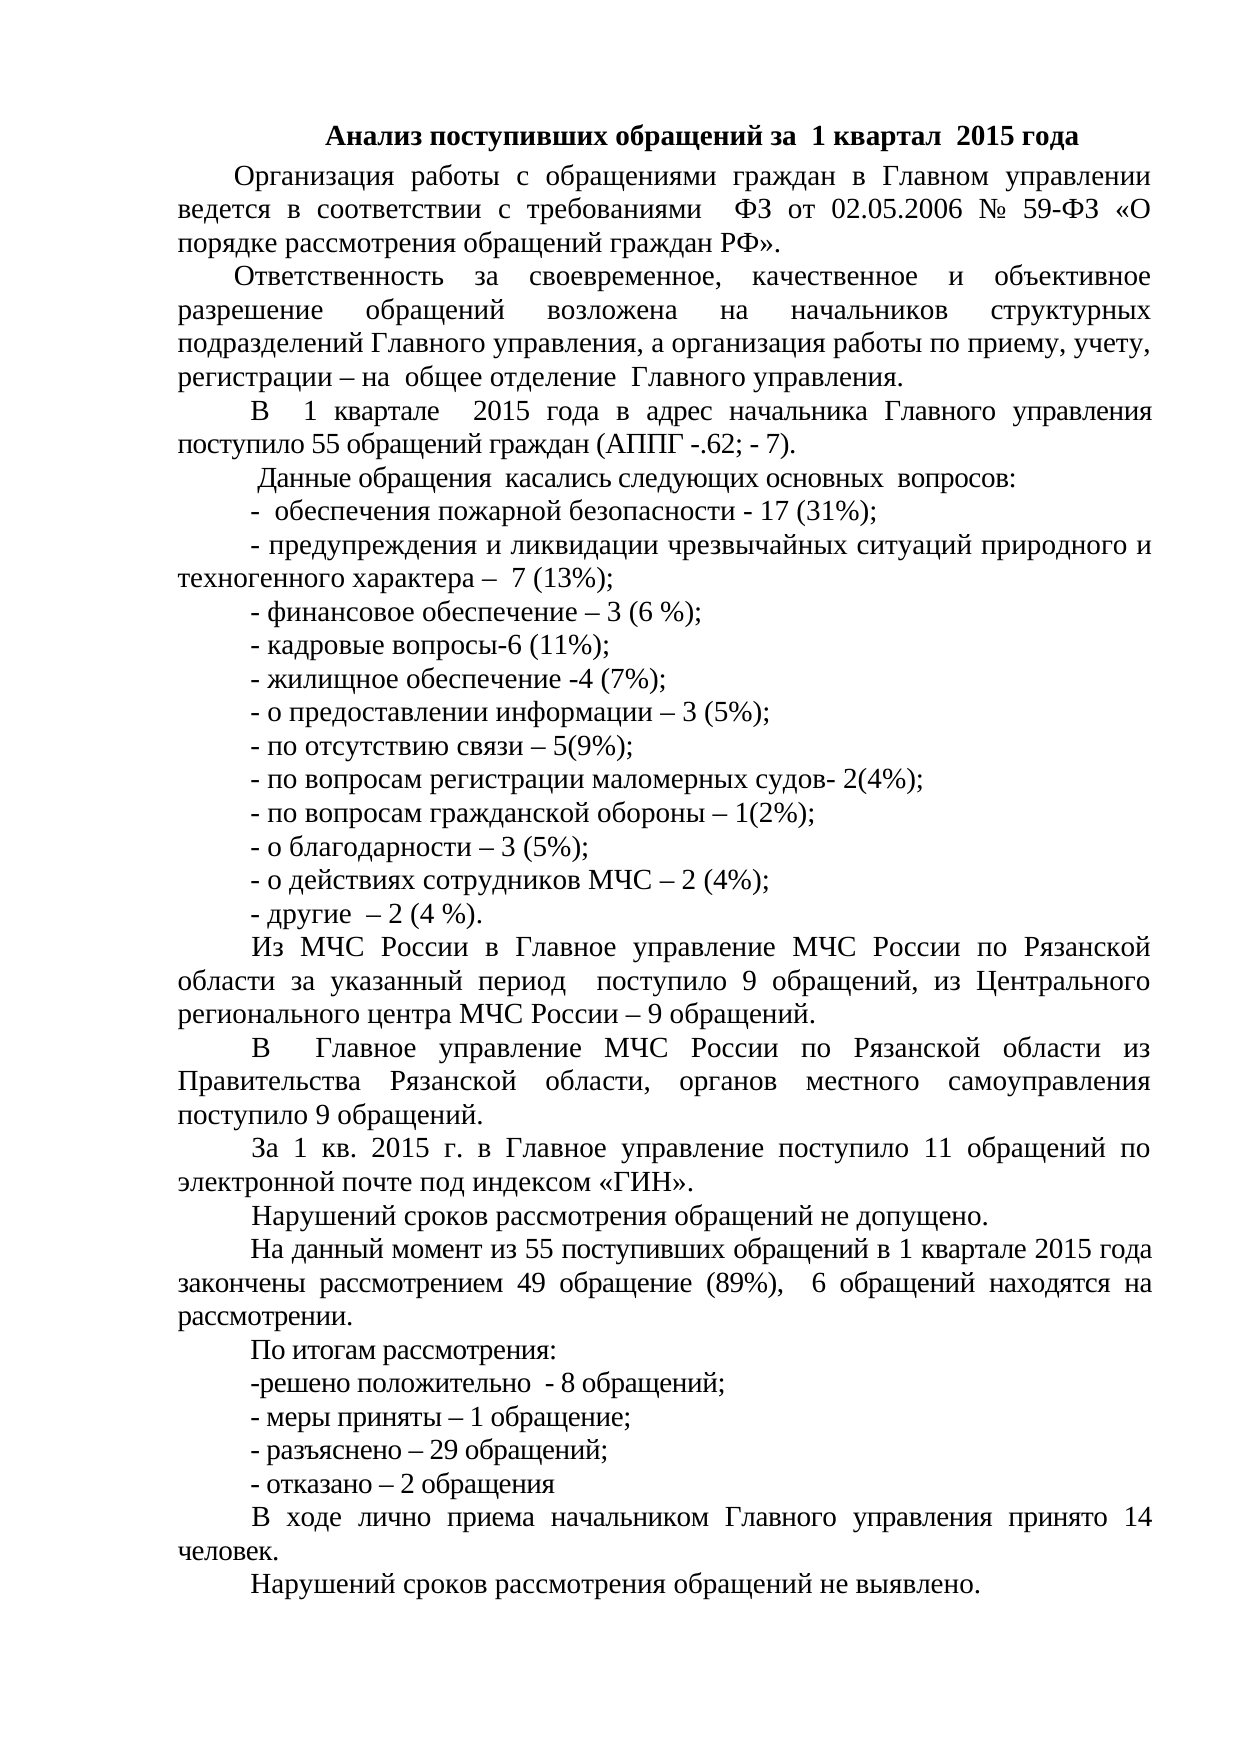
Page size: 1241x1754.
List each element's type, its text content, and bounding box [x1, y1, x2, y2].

text Нарушений сроков рассмотрения обращений не допущено. [177, 1198, 1152, 1231]
text Из МЧС России в Главное управление МЧС России по Рязанской области за указанный период поступило 9 обращений, из Центрального регионального центра МЧС России – 9 обращений. [177, 929, 1152, 1030]
text - предупреждения и ликвидации чрезвычайных ситуаций природного и техногенного характера – 7 (13%); [177, 527, 1153, 594]
text Данные обращения касались следующих основных вопросов: [177, 460, 1153, 493]
text - меры приняты – 1 обращение; [177, 1399, 1153, 1432]
text - финансовое обеспечение – 3 (6 %); [177, 594, 1153, 627]
text - отказано – 2 обращения [177, 1466, 1153, 1499]
text Организация работы с обращениями граждан в Главном управлении ведется в соответствии с требованиями ФЗ от 02.05.2006 № 59-ФЗ «О порядке рассмотрения обращений граждан РФ». [177, 158, 1152, 258]
text - по вопросам регистрации маломерных судов- 2(4%); [177, 762, 1153, 795]
text На данный момент из 55 поступивших обращений в 1 квартале 2015 года закончены рассмотрением 49 обращение (89%), 6 обращений находятся на рассмотрении. [177, 1231, 1153, 1332]
text - о действиях сотрудников МЧС – 2 (4%); [177, 862, 1153, 896]
text - жилищное обеспечение -4 (7%); [177, 661, 1153, 694]
text - другие – 2 (4 %). [177, 896, 1153, 929]
text -решено положительно - 8 обращений; [177, 1365, 1153, 1399]
text В Главное управление МЧС России по Рязанской области из Правительства Рязанской области, органов местного самоуправления поступило 9 обращений. [177, 1030, 1152, 1131]
text - разъяснено – 29 обращений; [177, 1432, 1153, 1466]
text - о предоставлении информации – 3 (5%); [177, 694, 1153, 728]
text - по отсутствию связи – 5(9%); [177, 728, 1153, 762]
text По итогам рассмотрения: [177, 1332, 1153, 1365]
text - по вопросам гражданской обороны – 1(2%); [177, 795, 1153, 829]
text - обеспечения пожарной безопасности - 17 (31%); [177, 493, 1153, 527]
text - о благодарности – 3 (5%); [177, 829, 1153, 862]
text - кадровые вопросы-6 (11%); [177, 627, 1153, 661]
text Анализ поступивших обращений за 1 квартал 2015 года [177, 118, 1152, 152]
text Ответственность за своевременное, качественное и объективное разрешение обращений возложена на начальников структурных подразделений Главного управления, а организация работы по приему, учету, регистрации – на общее отделение Главного управления. [177, 258, 1152, 393]
text За 1 кв. 2015 г. в Главное управление поступило 11 обращений по электронной почте под индексом «ГИН». [177, 1131, 1152, 1198]
text В 1 квартале 2015 года в адрес начальника Главного управления поступило 55 обращений граждан (АППГ -.62; - 7). [177, 393, 1153, 460]
text В ходе лично приема начальником Главного управления принято 14 человек. [177, 1499, 1153, 1567]
text Нарушений сроков рассмотрения обращений не выявлено. [177, 1567, 1153, 1600]
